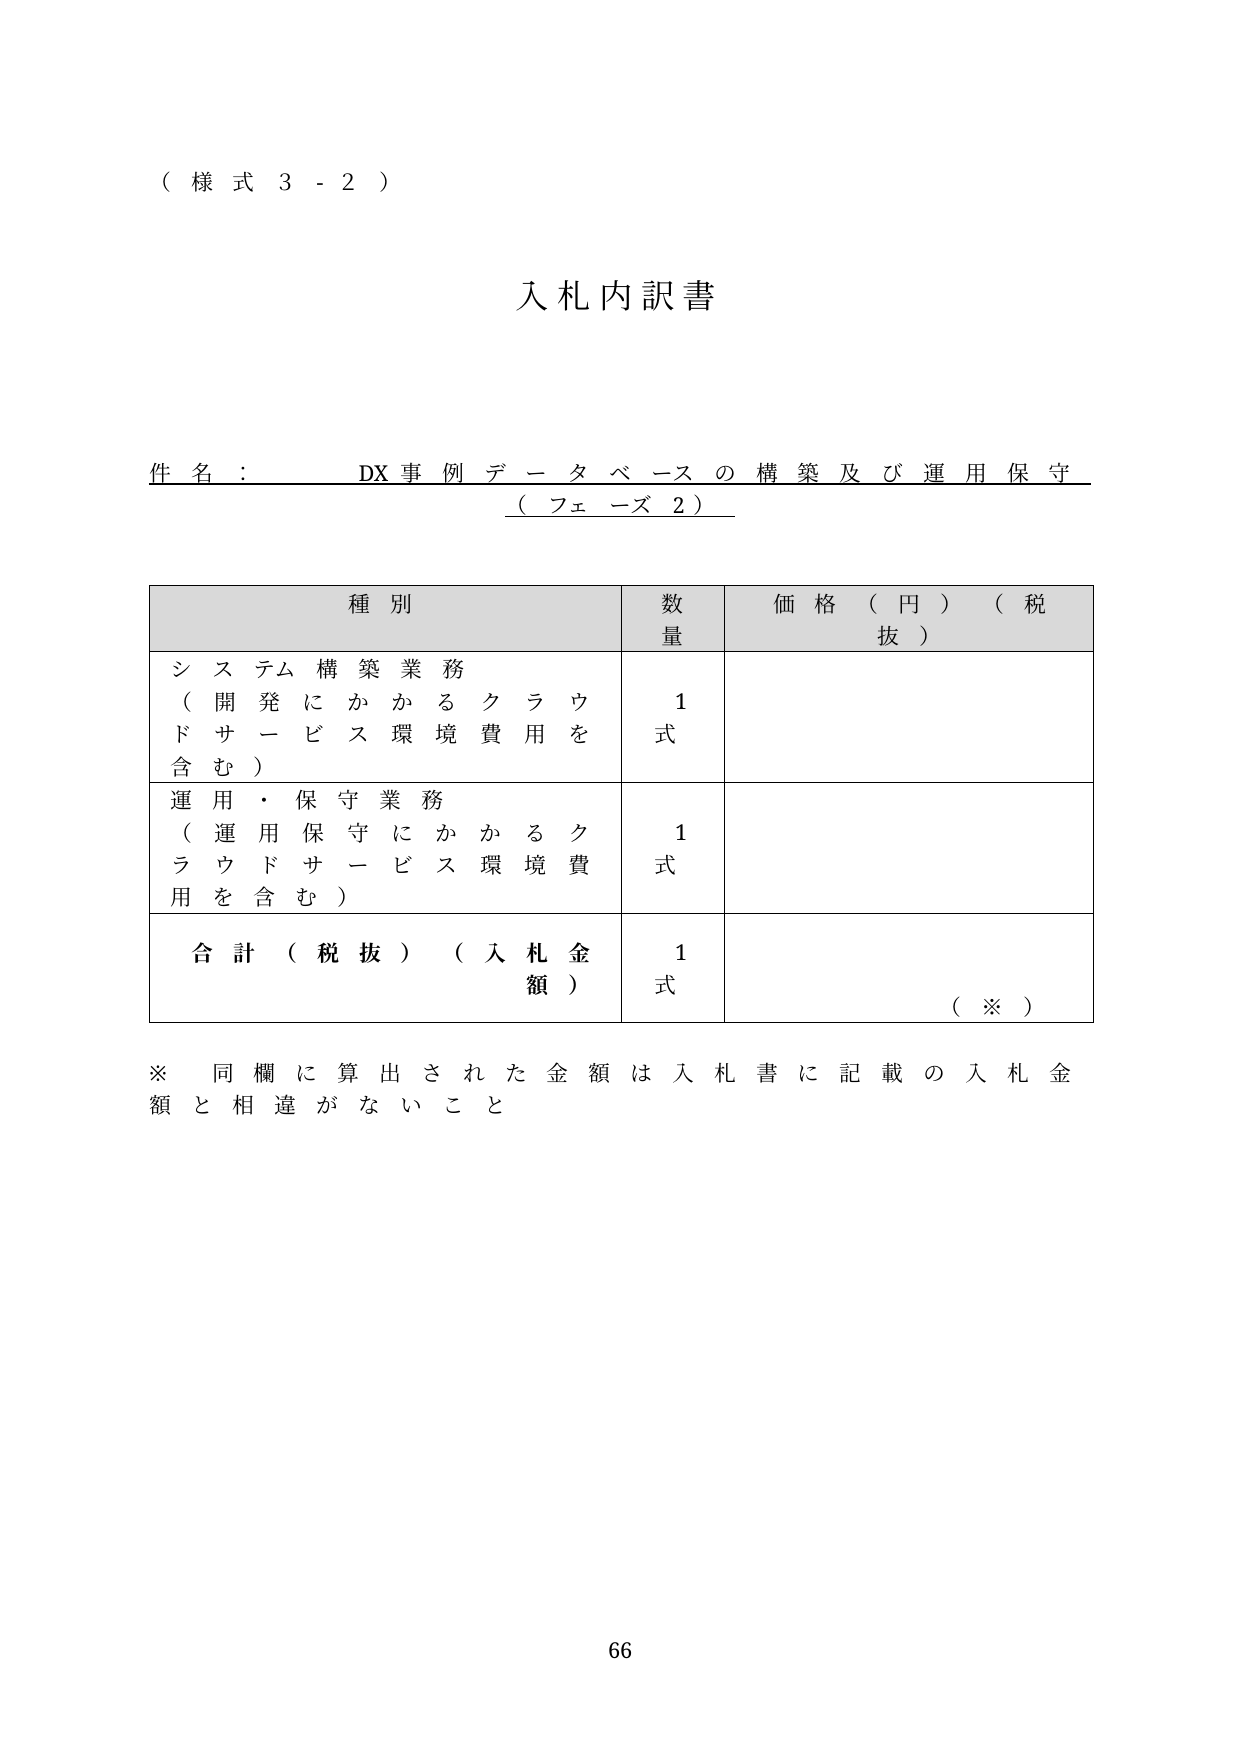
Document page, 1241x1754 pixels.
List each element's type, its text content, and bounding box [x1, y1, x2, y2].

table_header 数量 [622, 586, 724, 651]
text 件名： DX事例データベースの構築及び運用保守（フェーズ2） [149, 456, 1091, 483]
text 入札内訳書 [149, 261, 1091, 326]
table_header 種別 [150, 586, 621, 651]
table_cell 1式 [622, 783, 724, 912]
table_cell システム構築業務 （開発にかかるクラウドサービス環境費用を含む） [150, 652, 621, 782]
table_cell 合計（税抜）（入札金額） [150, 914, 621, 1022]
text ※ 同欄に算出された金額は入札書に記載の入札金額と相違がないこと [149, 1055, 1091, 1120]
table_cell 1式 [622, 914, 724, 1022]
table_cell 1式 [622, 652, 724, 782]
table_cell [725, 652, 1093, 782]
table_cell （※） [725, 914, 1093, 1022]
table_cell [725, 783, 1093, 912]
text （様式３-２） [149, 164, 1091, 197]
table_header 価格（円）（税抜） [725, 586, 1093, 651]
table_cell 運用・保守業務 （運用保守にかかるクラウドサービス環境費用を含む） [150, 783, 621, 912]
text 件名： DX事例データベースの構築及び運用保守（フェーズ2） [149, 485, 1091, 521]
